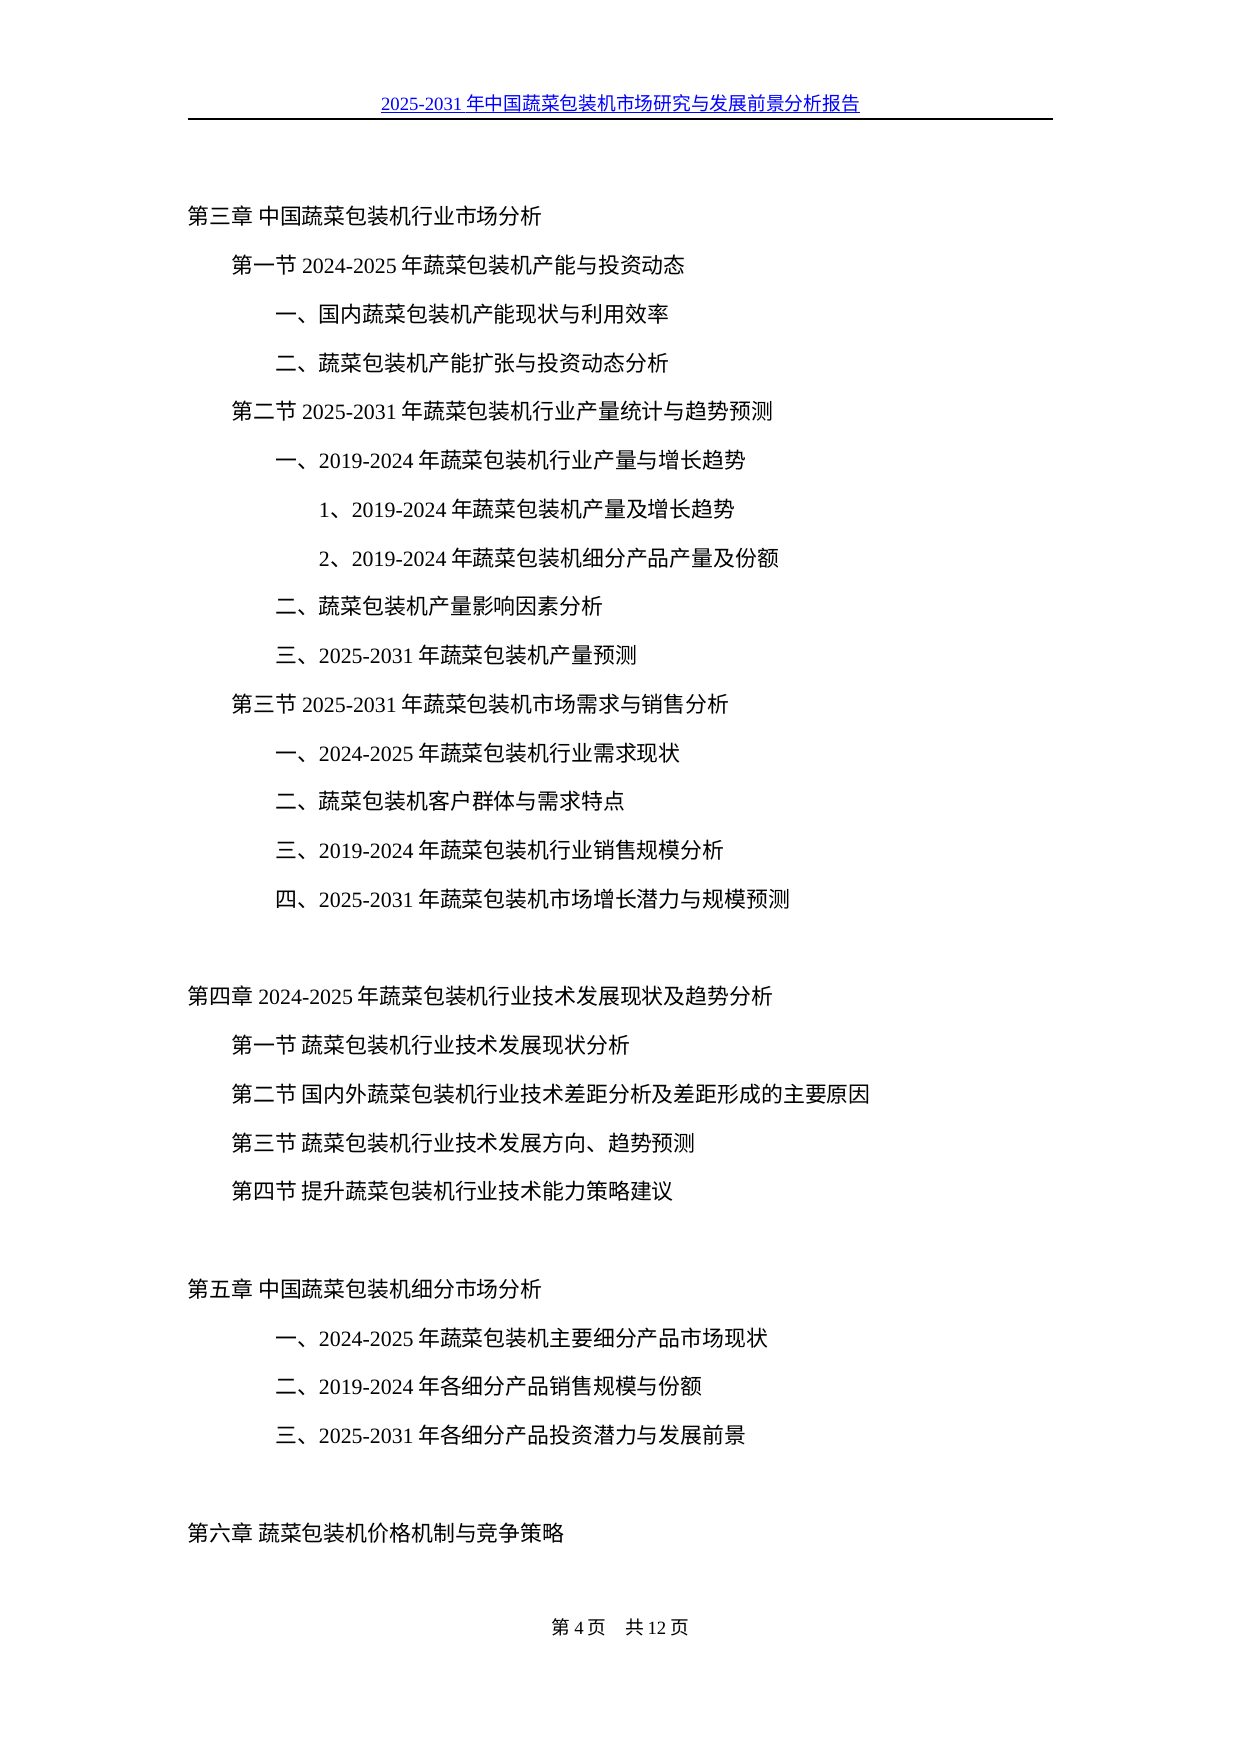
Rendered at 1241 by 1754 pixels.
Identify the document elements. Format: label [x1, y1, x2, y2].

text [187, 150, 1053, 1548]
